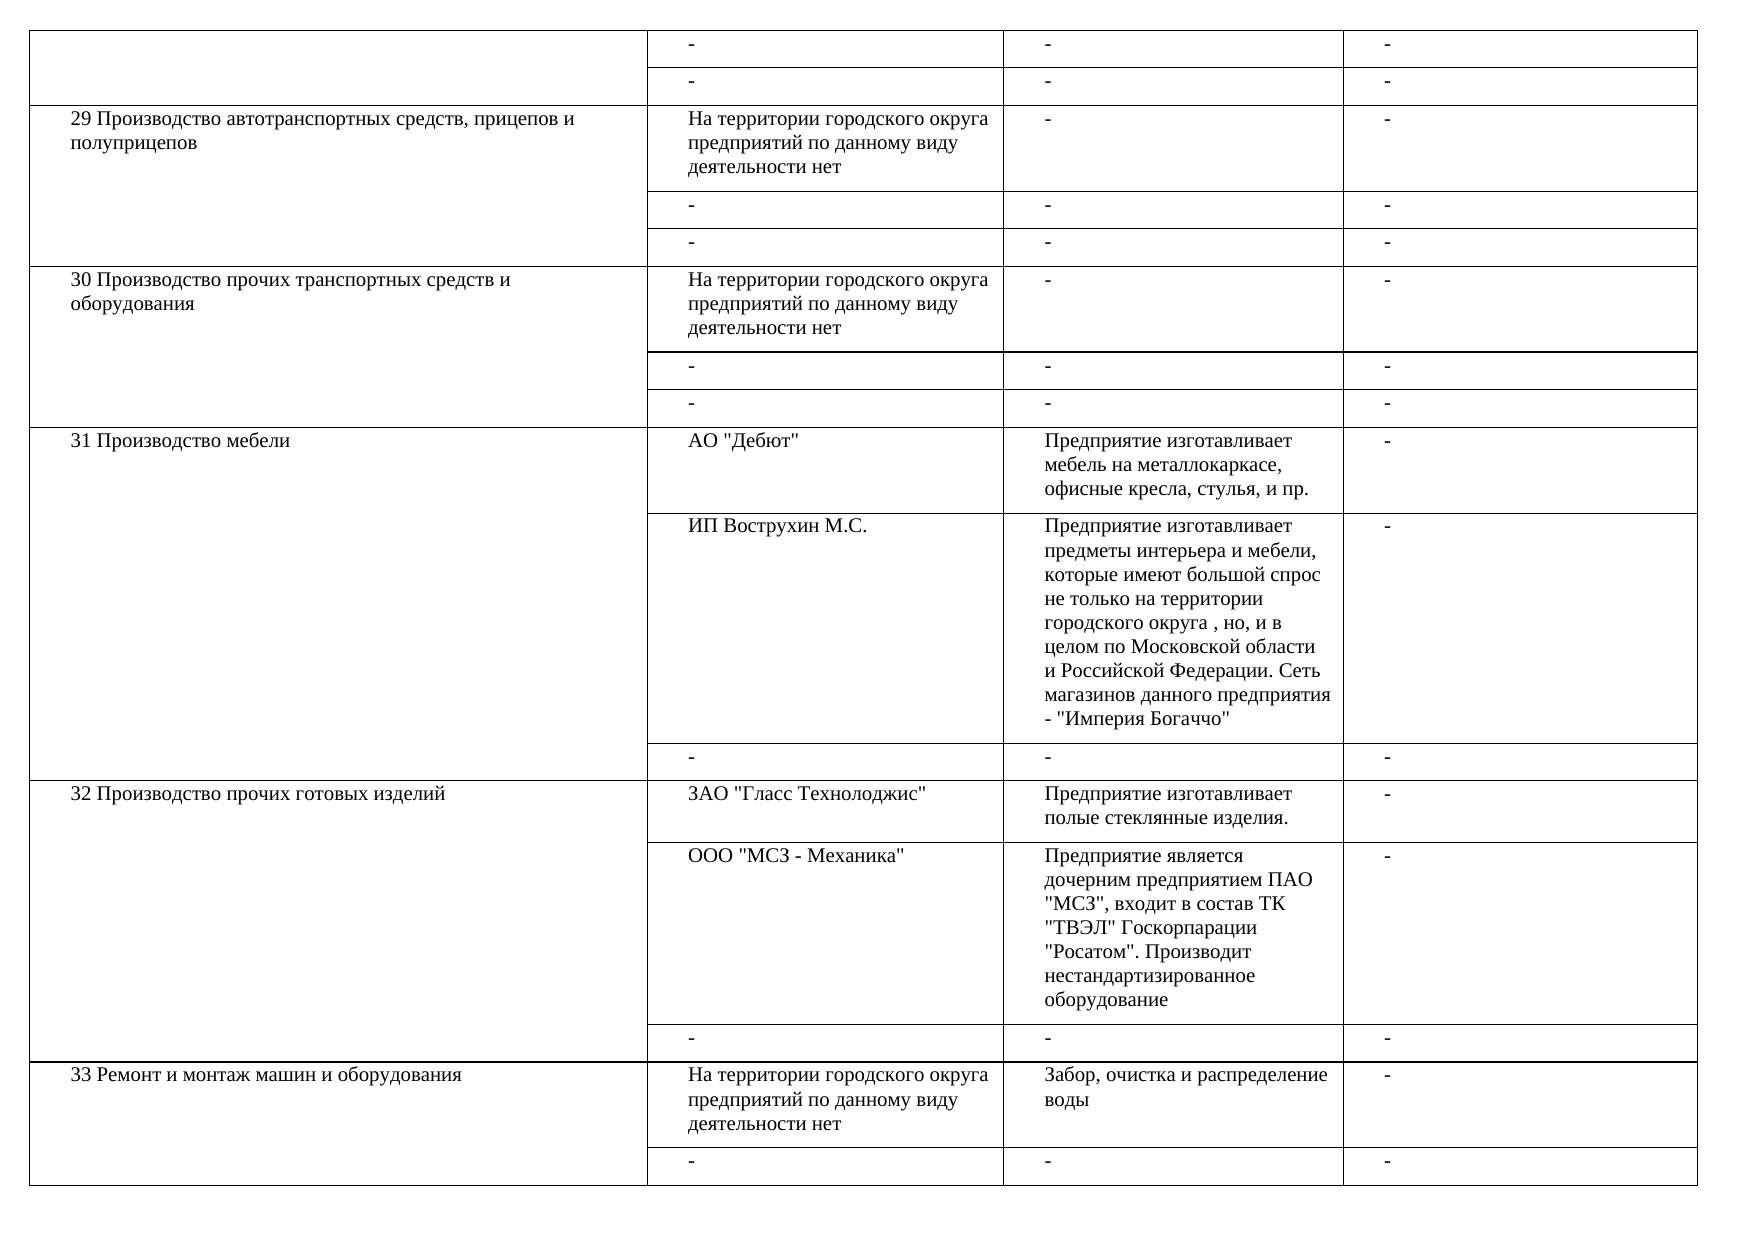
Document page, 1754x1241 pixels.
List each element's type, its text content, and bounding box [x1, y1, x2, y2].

table_cell - [648, 1148, 1003, 1185]
table_cell Предприятие изготавливает полые стеклянные изделия. [1004, 781, 1343, 842]
table_cell - [1004, 267, 1343, 351]
table_cell - [1344, 31, 1697, 67]
table_cell - [1344, 1025, 1697, 1061]
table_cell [30, 31, 647, 105]
table_cell ООО "МСЗ - Механика" [648, 843, 1003, 1024]
table_cell - [1004, 31, 1343, 67]
table_cell - [648, 229, 1003, 266]
table_cell - [1344, 68, 1697, 105]
table_cell - [1344, 229, 1697, 266]
table_cell - [648, 192, 1003, 228]
table_cell - [1004, 390, 1343, 427]
table_cell - [1344, 267, 1697, 351]
table_cell - [648, 390, 1003, 427]
table_cell - [1004, 744, 1343, 780]
table_cell - [1344, 514, 1697, 742]
table_cell - [648, 31, 1003, 67]
table_cell - [648, 68, 1003, 105]
table_cell ИП Вострухин М.С. [648, 514, 1003, 742]
table_cell - [1344, 353, 1697, 389]
table_cell - [1344, 843, 1697, 1024]
table_cell АО "Дебют" [648, 428, 1003, 512]
table_cell - [1004, 1148, 1343, 1185]
table_cell Забор, очистка и распределение воды [1004, 1063, 1343, 1147]
table_cell - [1344, 781, 1697, 842]
table_cell 29 Производство автотранспортных средств, прицепов и полуприцепов [30, 106, 647, 266]
table_cell - [1344, 1148, 1697, 1185]
table_cell - [648, 744, 1003, 780]
table_cell ЗАО "Гласс Технолоджис" [648, 781, 1003, 842]
table_cell - [648, 353, 1003, 389]
table_cell На территории городского округа предприятий по данному виду деятельности нет [648, 267, 1003, 351]
table_cell - [1004, 192, 1343, 228]
table_cell - [1344, 390, 1697, 427]
table_cell - [1344, 106, 1697, 191]
table_cell Предприятие изготавливает мебель на металлокаркасе, офисные кресла, стулья, и пр. [1004, 428, 1343, 512]
table_cell - [1344, 1063, 1697, 1147]
table_cell 32 Производство прочих готовых изделий [30, 781, 647, 1061]
table_cell Предприятие является дочерним предприятием ПАО "МСЗ", входит в состав ТК "ТВЭЛ" Госкорпарации "Росатом". Производит нестандартизированное оборудование [1004, 843, 1343, 1024]
table_cell - [1004, 353, 1343, 389]
table_cell - [1004, 106, 1343, 191]
table_cell - [1004, 229, 1343, 266]
table_cell - [1344, 744, 1697, 780]
table_cell На территории городского округа предприятий по данному виду деятельности нет [648, 106, 1003, 191]
table_cell 30 Производство прочих транспортных средств и оборудования [30, 267, 647, 427]
table_cell На территории городского округа предприятий по данному виду деятельности нет [648, 1063, 1003, 1147]
table_cell - [1344, 428, 1697, 512]
table_cell Предприятие изготавливает предметы интерьера и мебели, которые имеют большой спрос не только на территории городского округа , но, и в целом по Московской области и Российской Федерации. Сеть магазинов данного предприятия - "Империя Богаччо" [1004, 514, 1343, 742]
table_cell - [1004, 68, 1343, 105]
table_cell - [1344, 192, 1697, 228]
table_cell - [648, 1025, 1003, 1061]
table_cell 33 Ремонт и монтаж машин и оборудования [30, 1063, 647, 1185]
table_cell 31 Производство мебели [30, 428, 647, 780]
table_cell - [1004, 1025, 1343, 1061]
